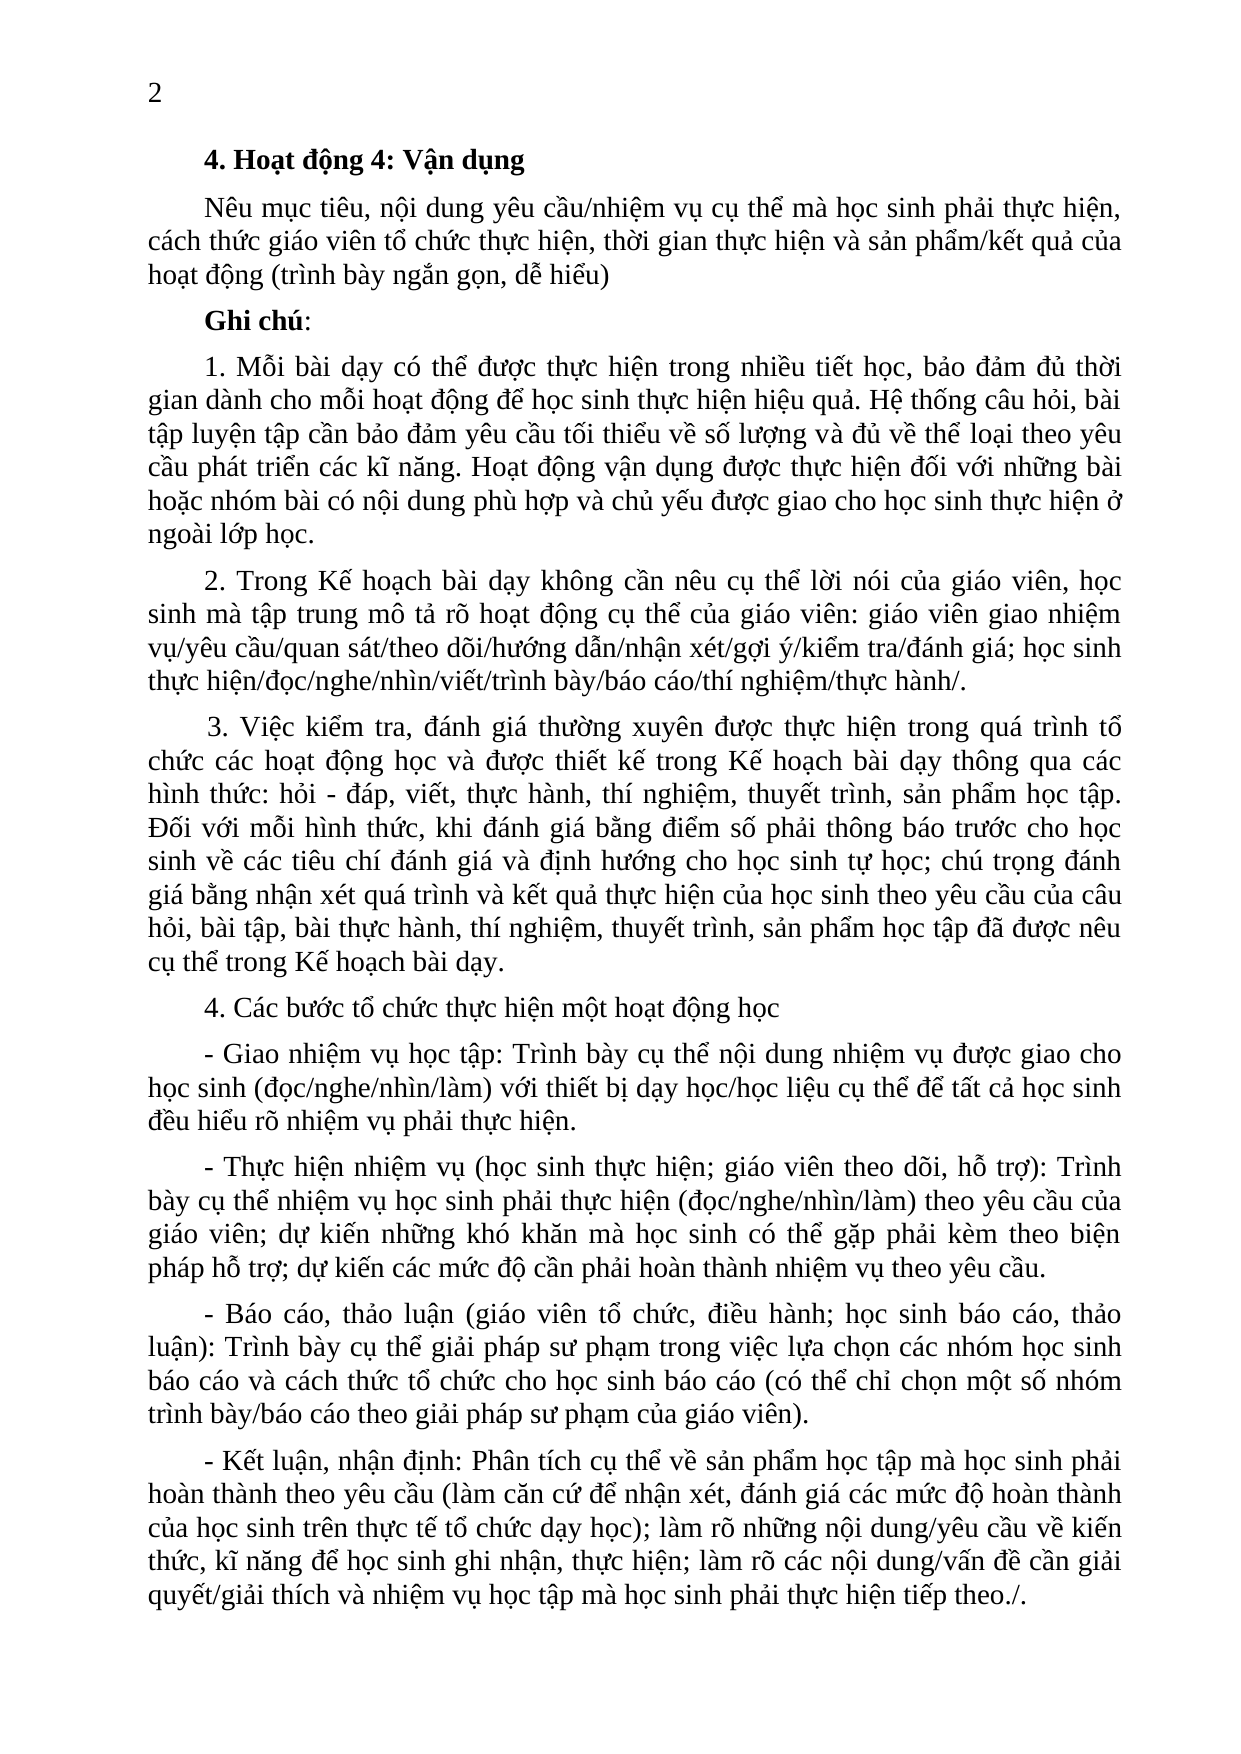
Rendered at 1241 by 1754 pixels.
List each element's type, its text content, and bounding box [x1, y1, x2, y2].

text - Báo cáo, thảo luận (giáo viên tổ chức, điều hành; học sinh báo cáo, thảo luận): Trình bày cụ thể giải pháp sư phạm trong việc lựa chọn các nhóm học sinh báo cáo và cách thức tổ chức cho học sinh báo cáo (có thể chỉ chọn một số nhóm trình bày/báo cáo theo giải pháp sư phạm của giáo viên). [148, 1296, 1122, 1430]
text 1. Mỗi bài dạy có thể được thực hiện trong nhiều tiết học, bảo đảm đủ thời gian dành cho mỗi hoạt động để học sinh thực hiện hiệu quả. Hệ thống câu hỏi, bài tập luyện tập cần bảo đảm yêu cầu tối thiểu về số lượng và đủ về thể loại theo yêu cầu phát triển các kĩ năng. Hoạt động vận dụng được thực hiện đối với những bài hoặc nhóm bài có nội dung phù hợp và chủ yếu được giao cho học sinh thực hiện ở ngoài lớp học. [148, 349, 1122, 550]
text 2. Trong Kế hoạch bài dạy không cần nêu cụ thể lời nói của giáo viên, học sinh mà tập trung mô tả rõ hoạt động cụ thể của giáo viên: giáo viên giao nhiệm vụ/yêu cầu/quan sát/theo dõi/hướng dẫn/nhận xét/gợi ý/kiểm tra/đánh giá; học sinh thực hiện/đọc/nghe/nhìn/viết/trình bày/báo cáo/thí nghiệm/thực hành/. [148, 563, 1122, 697]
text 4. Các bước tổ chức thực hiện một hoạt động học [148, 990, 1122, 1024]
text 3. Việc kiểm tra, đánh giá thường xuyên được thực hiện trong quá trình tổ chức các hoạt động học và được thiết kế trong Kế hoạch bài dạy thông qua các hình thức: hỏi - đáp, viết, thực hành, thí nghiệm, thuyết trình, sản phẩm học tập. Đối với mỗi hình thức, khi đánh giá bằng điểm số phải thông báo trước cho học sinh về các tiêu chí đánh giá và định hướng cho học sinh tự học; chú trọng đánh giá bằng nhận xét quá trình và kết quả thực hiện của học sinh theo yêu cầu của câu hỏi, bài tập, bài thực hành, thí nghiệm, thuyết trình, sản phẩm học tập đã được nêu cụ thể trong Kế hoạch bài dạy. [148, 709, 1122, 978]
text Ghi chú: [148, 303, 1122, 336]
text - Thực hiện nhiệm vụ (học sinh thực hiện; giáo viên theo dõi, hỗ trợ): Trình bày cụ thể nhiệm vụ học sinh phải thực hiện (đọc/nghe/nhìn/làm) theo yêu cầu của giáo viên; dự kiến những khó khăn mà học sinh có thể gặp phải kèm theo biện pháp hỗ trợ; dự kiến các mức độ cần phải hoàn thành nhiệm vụ theo yêu cầu. [148, 1149, 1122, 1283]
text - Kết luận, nhận định: Phân tích cụ thể về sản phẩm học tập mà học sinh phải hoàn thành theo yêu cầu (làm căn cứ để nhận xét, đánh giá các mức độ hoàn thành của học sinh trên thực tế tổ chức dạy học); làm rõ những nội dung/yêu cầu về kiến thức, kĩ năng để học sinh ghi nhận, thực hiện; làm rõ các nội dung/vấn đề cần giải quyết/giải thích và nhiệm vụ học tập mà học sinh phải thực hiện tiếp theo./. [148, 1443, 1122, 1610]
text - Giao nhiệm vụ học tập: Trình bày cụ thể nội dung nhiệm vụ được giao cho học sinh (đọc/nghe/nhìn/làm) với thiết bị dạy học/học liệu cụ thể để tất cả học sinh đều hiểu rõ nhiệm vụ phải thực hiện. [148, 1036, 1122, 1137]
text 4. Hoạt động 4: Vận dụng [148, 142, 1122, 176]
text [148, 190, 1122, 290]
